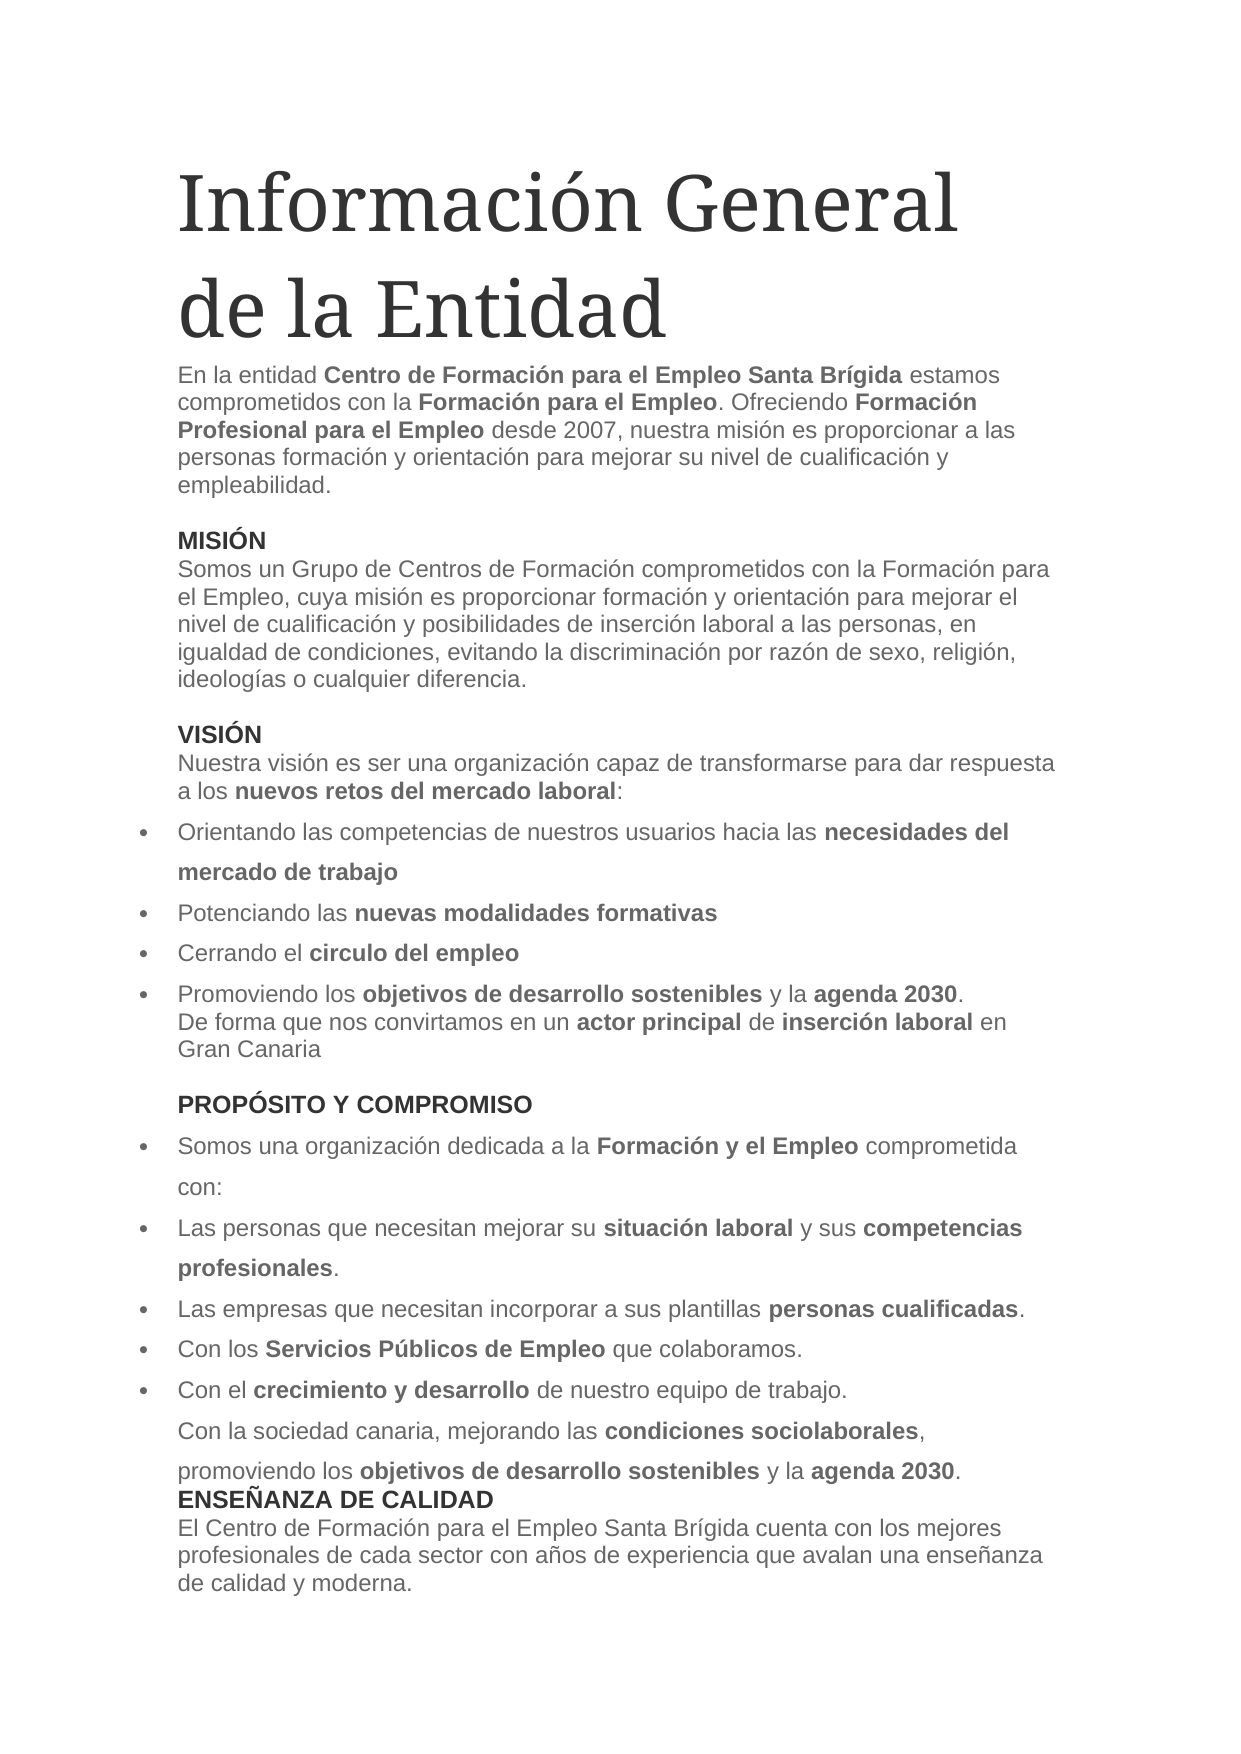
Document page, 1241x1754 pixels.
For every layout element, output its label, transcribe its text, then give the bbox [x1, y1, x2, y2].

list Somos una organización dedicada a la Formación y el Empleo comprometida con: [140, 1119, 1063, 1200]
text El Centro de Formación para el Empleo Santa Brígida cuenta con los mejores profesionales de cada sector con años de experiencia que avalan una enseñanza de calidad y moderna. [177, 1513, 1063, 1596]
text Información General de la Entidad [177, 148, 1063, 361]
text VISIÓN [177, 721, 1063, 749]
list Promoviendo los objetivos de desarrollo sostenibles y la agenda 2030. [140, 967, 1063, 1008]
text PROPÓSITO Y COMPROMISO [177, 1090, 1063, 1119]
text Con la sociedad canaria, mejorando las condiciones sociolaborales, promoviendo los objetivos de desarrollo sostenibles y la agenda 2030. [177, 1403, 1063, 1485]
list Con el crecimiento y desarrollo de nuestro equipo de trabajo. [140, 1363, 1063, 1403]
text Somos un Grupo de Centros de Formación comprometidos con la Formación para el Empleo, cuya misión es proporcionar formación y orientación para mejorar el nivel de cualificación y posibilidades de inserción laboral a las personas, en igualdad de condiciones, evitando la discriminación por razón de sexo, religión, ideologías o cualquier diferencia. [177, 555, 1063, 693]
list Potenciando las nuevas modalidades formativas [140, 886, 1063, 926]
text Nuestra visión es ser una organización capaz de transformarse para dar respuesta a los nuevos retos del mercado laboral: [177, 749, 1063, 804]
text ENSEÑANZA DE CALIDAD [177, 1485, 1063, 1513]
list Con los Servicios Públicos de Empleo que colaboramos. [140, 1322, 1063, 1363]
text De forma que nos convirtamos en un actor principal de inserción laboral en Gran Canaria [177, 1008, 1063, 1063]
text MISIÓN [177, 526, 1063, 555]
list Cerrando el circulo del empleo [140, 926, 1063, 967]
text En la entidad Centro de Formación para el Empleo Santa Brígida estamos comprometidos con la Formación para el Empleo. Ofreciendo Formación Profesional para el Empleo desde 2007, nuestra misión es proporcionar a las personas formación y orientación para mejorar su nivel de cualificación y empleabilidad. [177, 361, 1063, 498]
list Orientando las competencias de nuestros usuarios hacia las necesidades del mercado de trabajo [140, 804, 1063, 886]
list Las personas que necesitan mejorar su situación laboral y sus competencias profesionales. [140, 1200, 1063, 1282]
list Las empresas que necesitan incorporar a sus plantillas personas cualificadas. [140, 1282, 1063, 1322]
